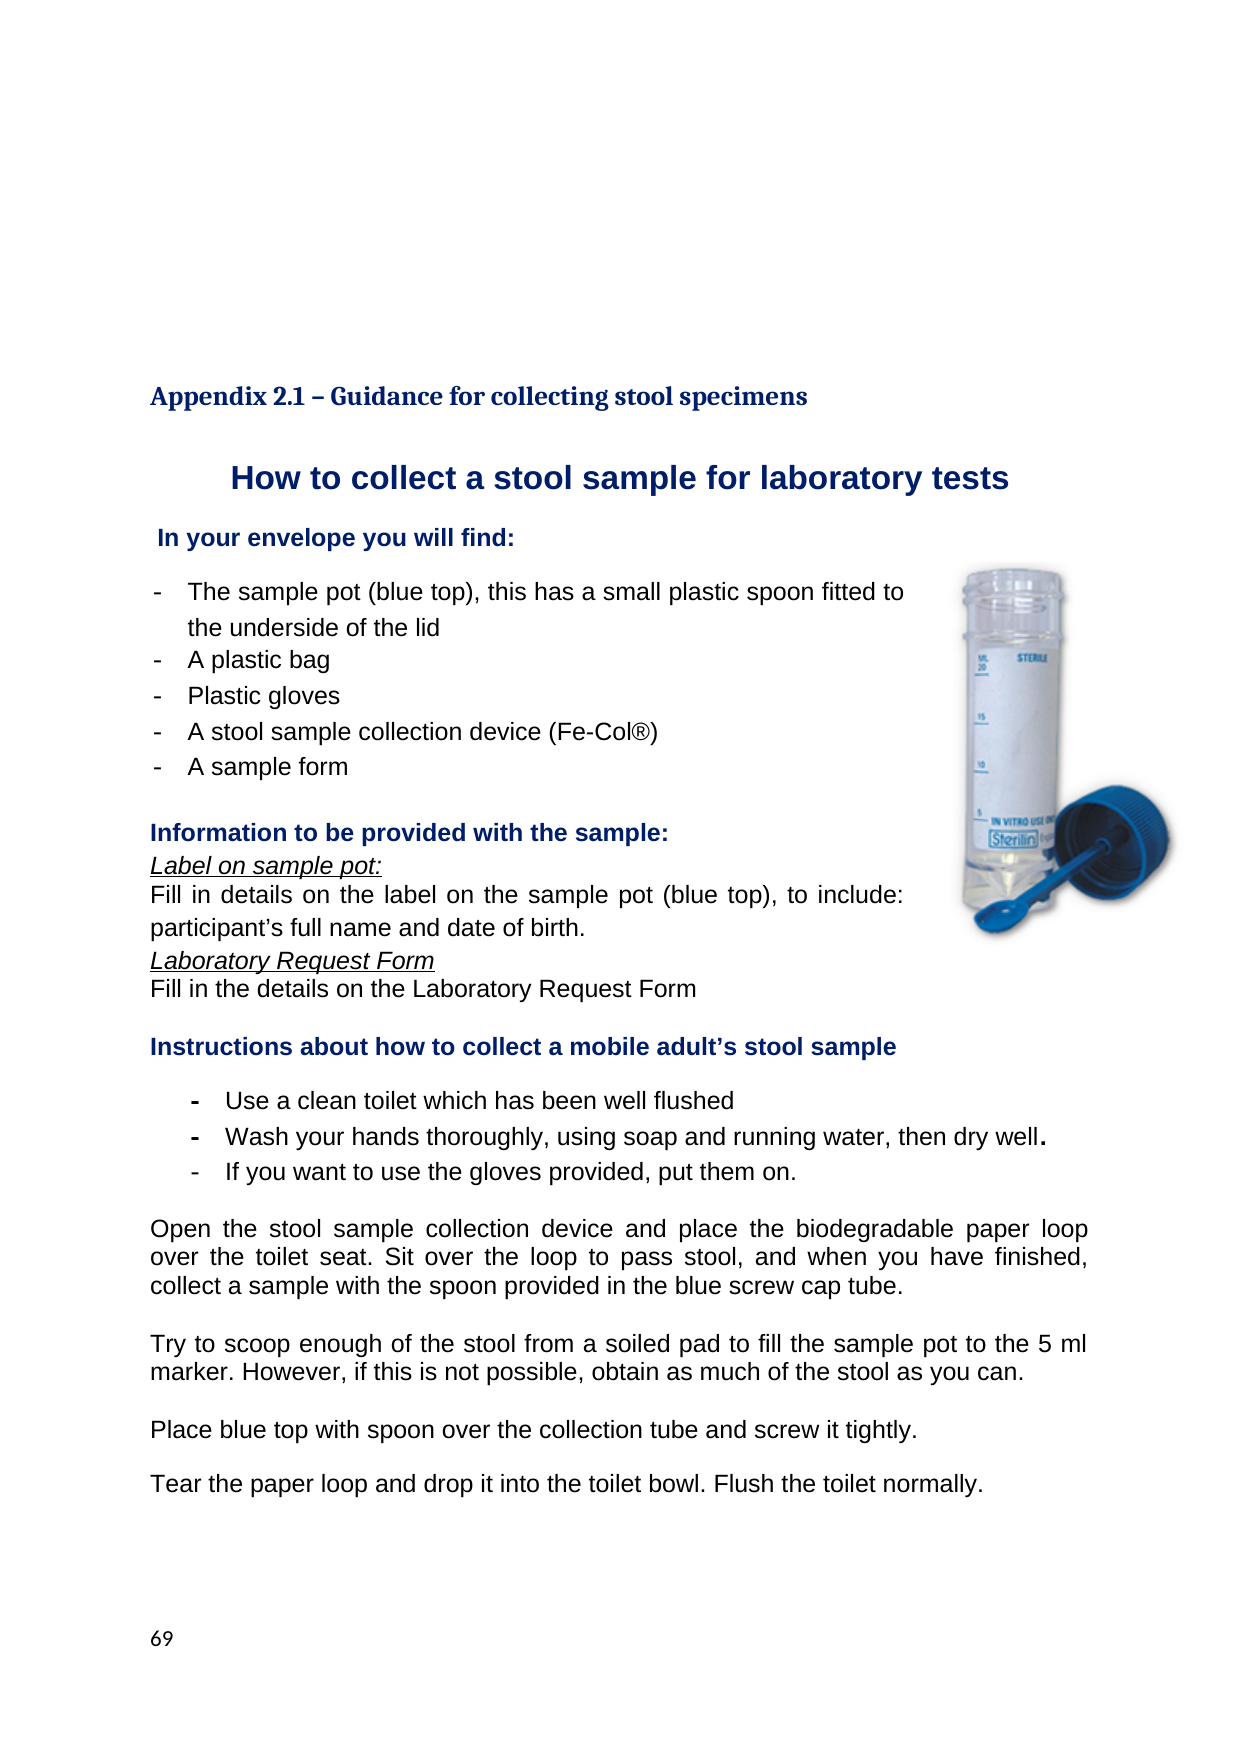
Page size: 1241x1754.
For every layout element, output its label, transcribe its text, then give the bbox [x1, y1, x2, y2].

text Instructions about how to collect a mobile adult’s stool sample [150, 1032, 1090, 1061]
list A plastic bag [150, 646, 924, 676]
list Wash your hands thoroughly, using soap and running water, then dry well. [187, 1122, 1090, 1153]
text Place blue top with spoon over the collection tube and screw it tightly. [150, 1415, 1090, 1444]
picture [924, 562, 1189, 960]
subtitle Appendix 2.1 – Guidance for collecting stool specimens [150, 381, 1090, 412]
text Open the stool sample collection device and place the biodegradable paper loop over the toilet seat. Sit over the loop to pass stool, and when you have finished, collect a sample with the spoon provided in the blue screw cap tube. [150, 1214, 1090, 1300]
list Information to be provided with the sample: [150, 818, 924, 847]
text Label on sample pot: [150, 851, 924, 879]
text Fill in the details on the Laboratory Request Form [150, 974, 1090, 1003]
list The sample pot (blue top), this has a small plastic spoon fitted to the underside of the lid [150, 577, 924, 641]
text Tear the paper loop and drop it into the toilet bowl. Flush the toilet normally. [150, 1469, 1090, 1497]
list Use a clean toilet which has been well flushed [187, 1086, 1090, 1117]
list Plastic gloves [150, 681, 924, 712]
text Laboratory Request Form [150, 946, 1090, 974]
list If you want to use the gloves provided, put them on. [187, 1157, 1090, 1188]
list A sample form [150, 752, 924, 783]
text Fill in details on the label on the sample pot (blue top), to include: participant’s full name and date of birth. [150, 879, 924, 941]
text Try to scoop enough of the stool from a soiled pad to fill the sample pot to the 5 ml marker. However, if this is not possible, obtain as much of the stool as you can. [150, 1329, 1090, 1386]
text How to collect a stool sample for laboratory tests [150, 458, 1090, 497]
text In your envelope you will find: [150, 523, 1090, 552]
list A stool sample collection device (Fe-Col®) [150, 717, 924, 747]
